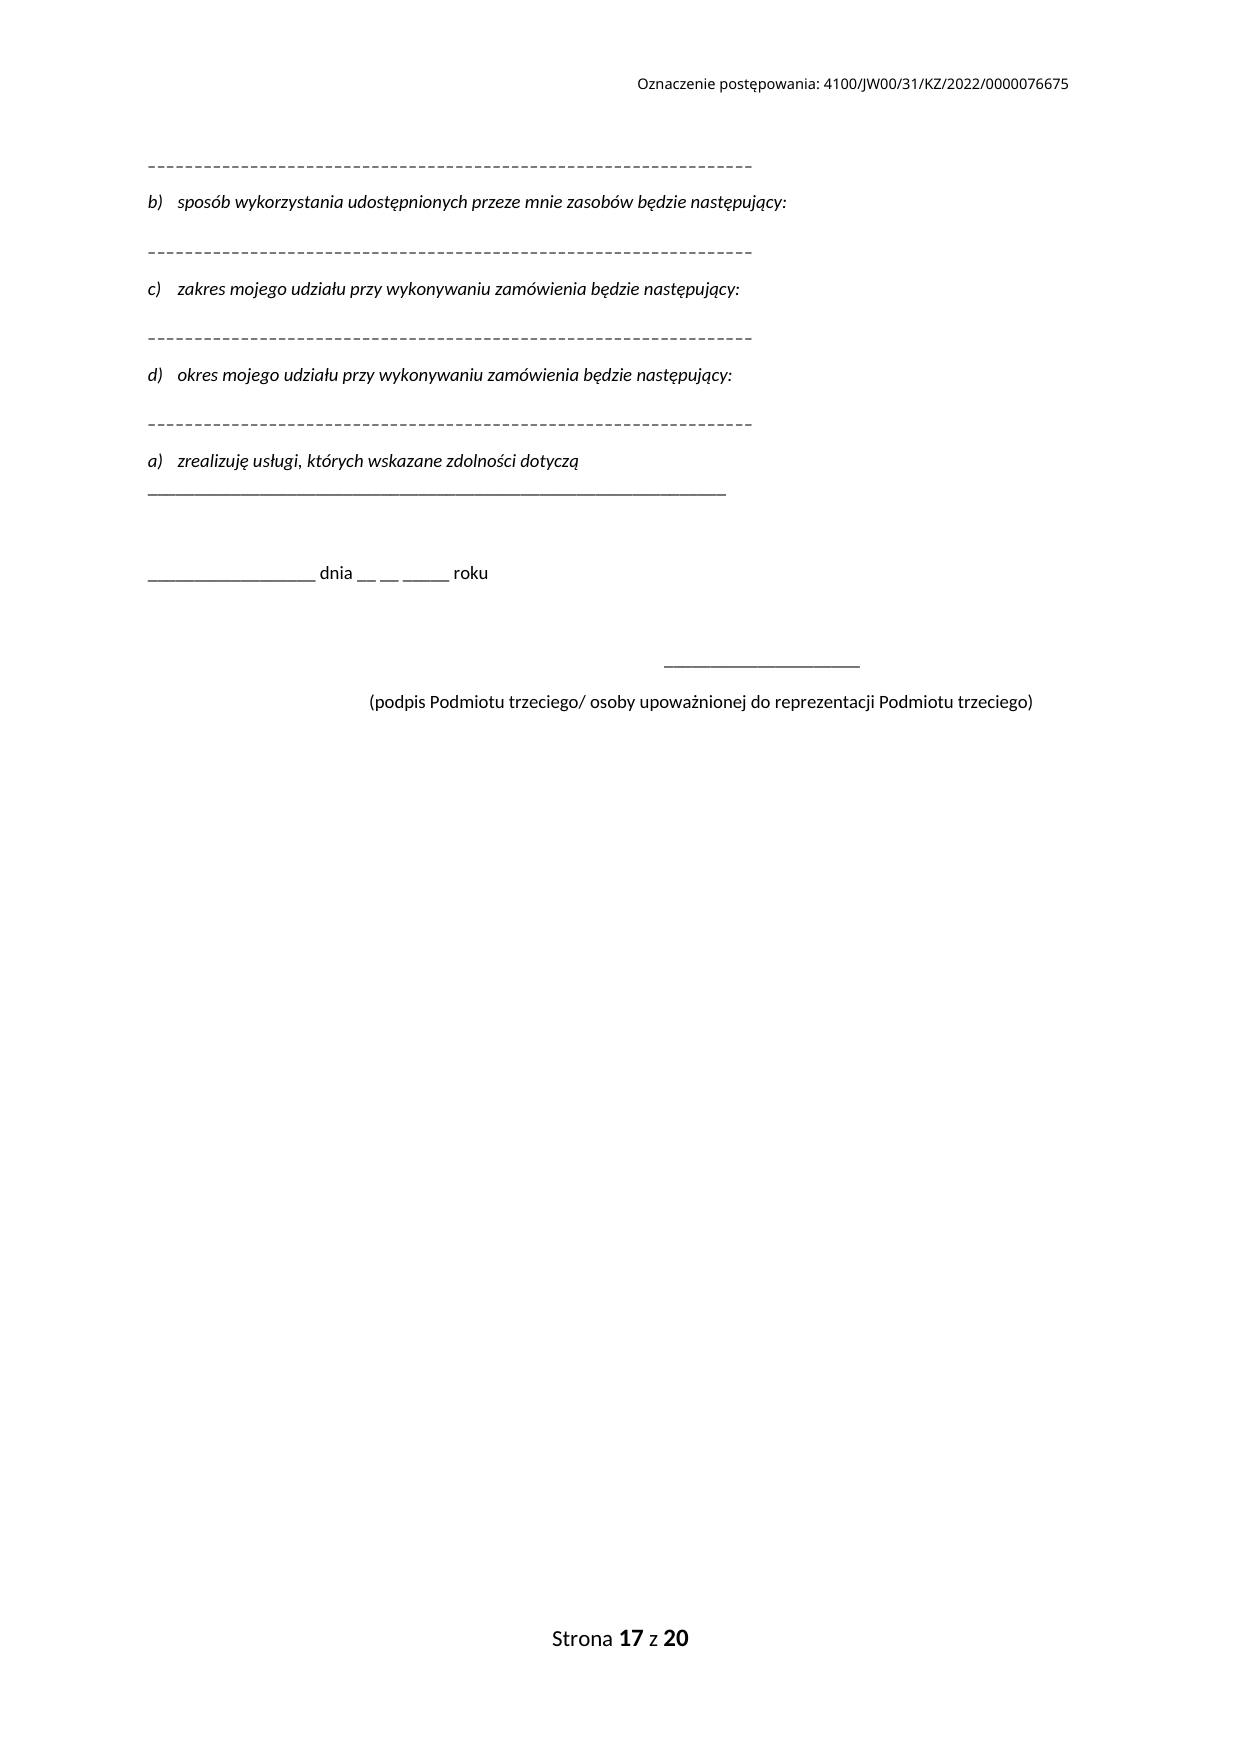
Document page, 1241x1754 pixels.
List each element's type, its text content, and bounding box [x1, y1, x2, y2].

text __________________ dnia __ __ _____ roku [148, 561, 1093, 584]
text ______________________________________________________________ [148, 475, 1093, 498]
list zrealizuję usługi, których wskazane zdolności dotyczą [148, 449, 1093, 472]
text (podpis Podmiotu trzeciego/ osoby upoważnionej do reprezentacji Podmiotu trzeciego) [369, 690, 1093, 713]
text _________________________________________________________________ [148, 406, 1093, 429]
text b) sposób wykorzystania udostępnionych przeze mnie zasobów będzie następujący: [148, 191, 1093, 213]
text _________________________________________________________________ [148, 148, 1093, 171]
text _____________________ [148, 647, 1093, 670]
text d) okres mojego udziału przy wykonywaniu zamówienia będzie następujący: [148, 363, 1093, 386]
text c) zakres mojego udziału przy wykonywaniu zamówienia będzie następujący: [148, 277, 1093, 299]
text _________________________________________________________________ [148, 320, 1093, 343]
text _________________________________________________________________ [148, 234, 1093, 257]
